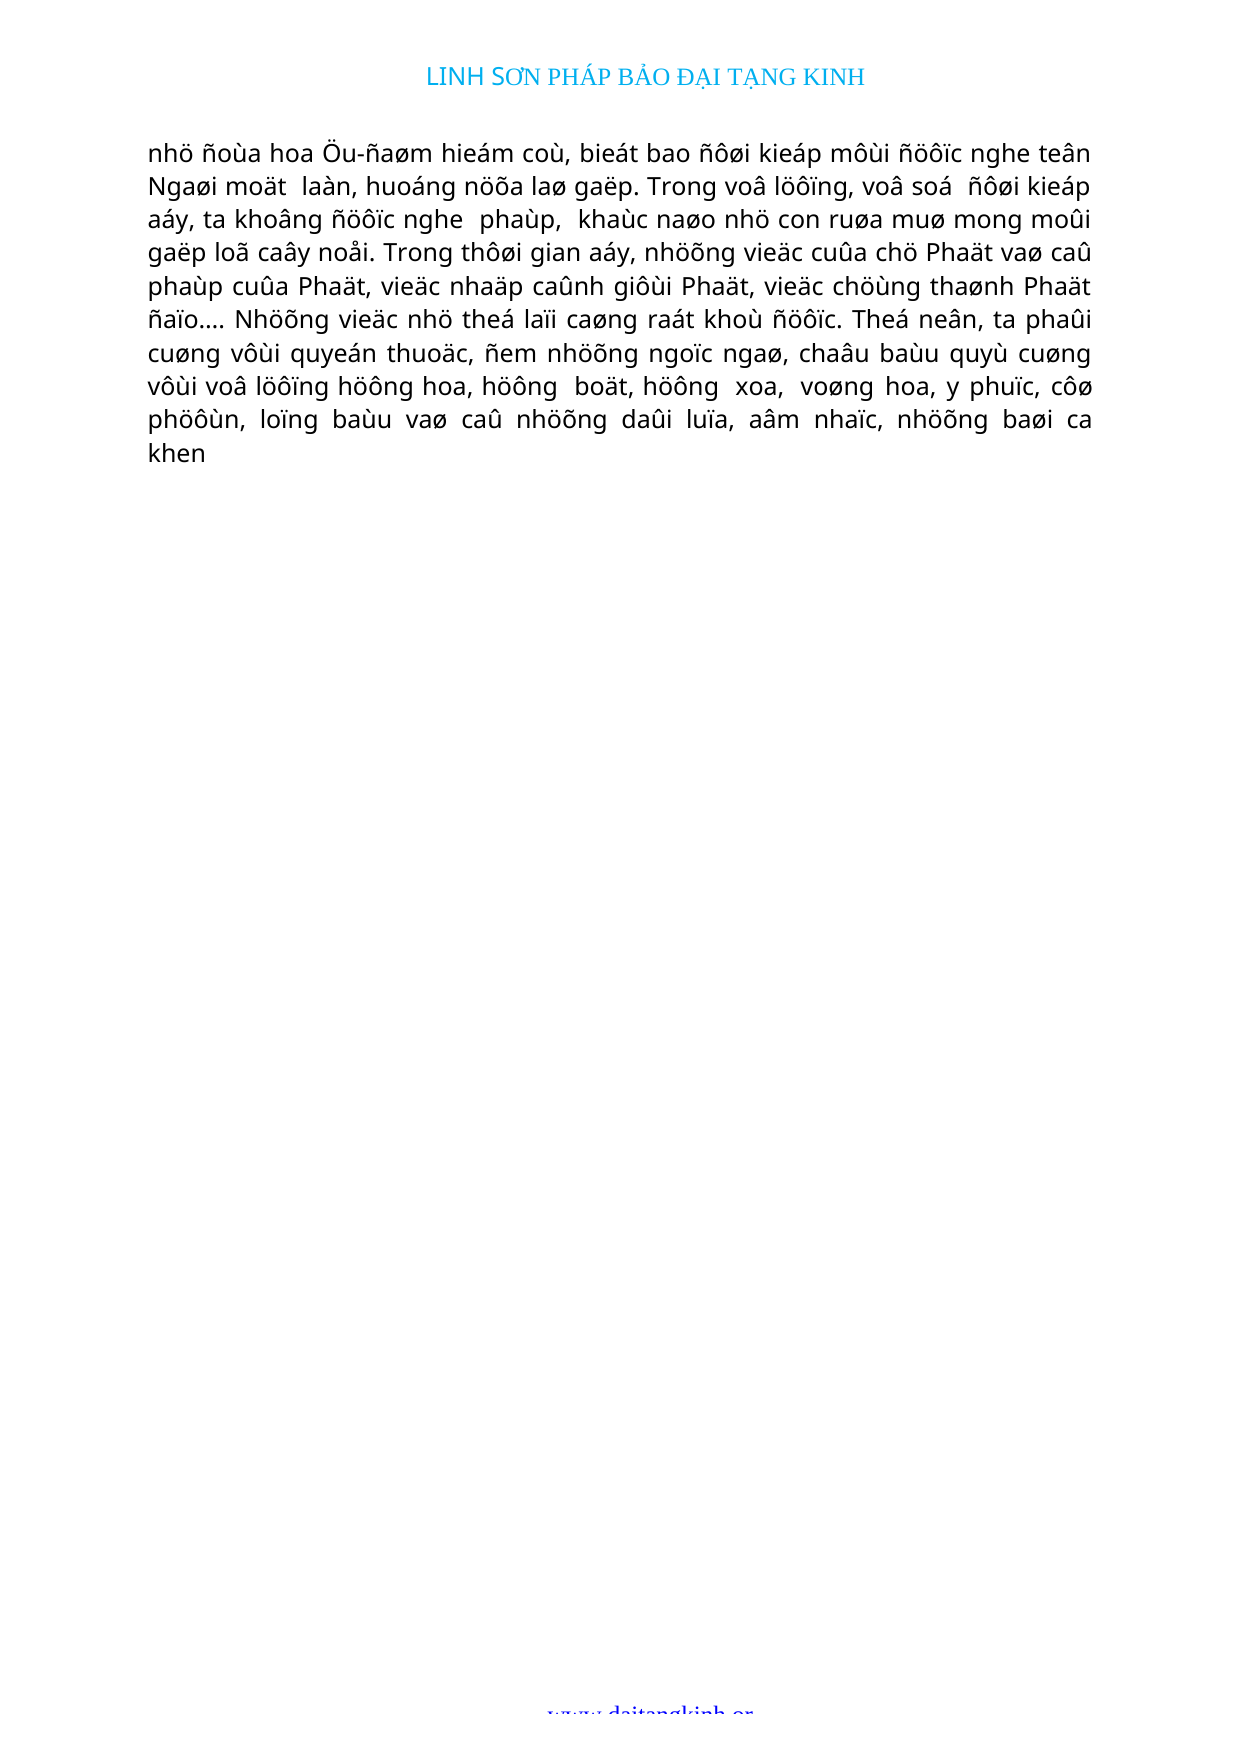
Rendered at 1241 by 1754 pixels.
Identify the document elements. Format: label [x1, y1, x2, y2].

text [147, 135, 1093, 470]
